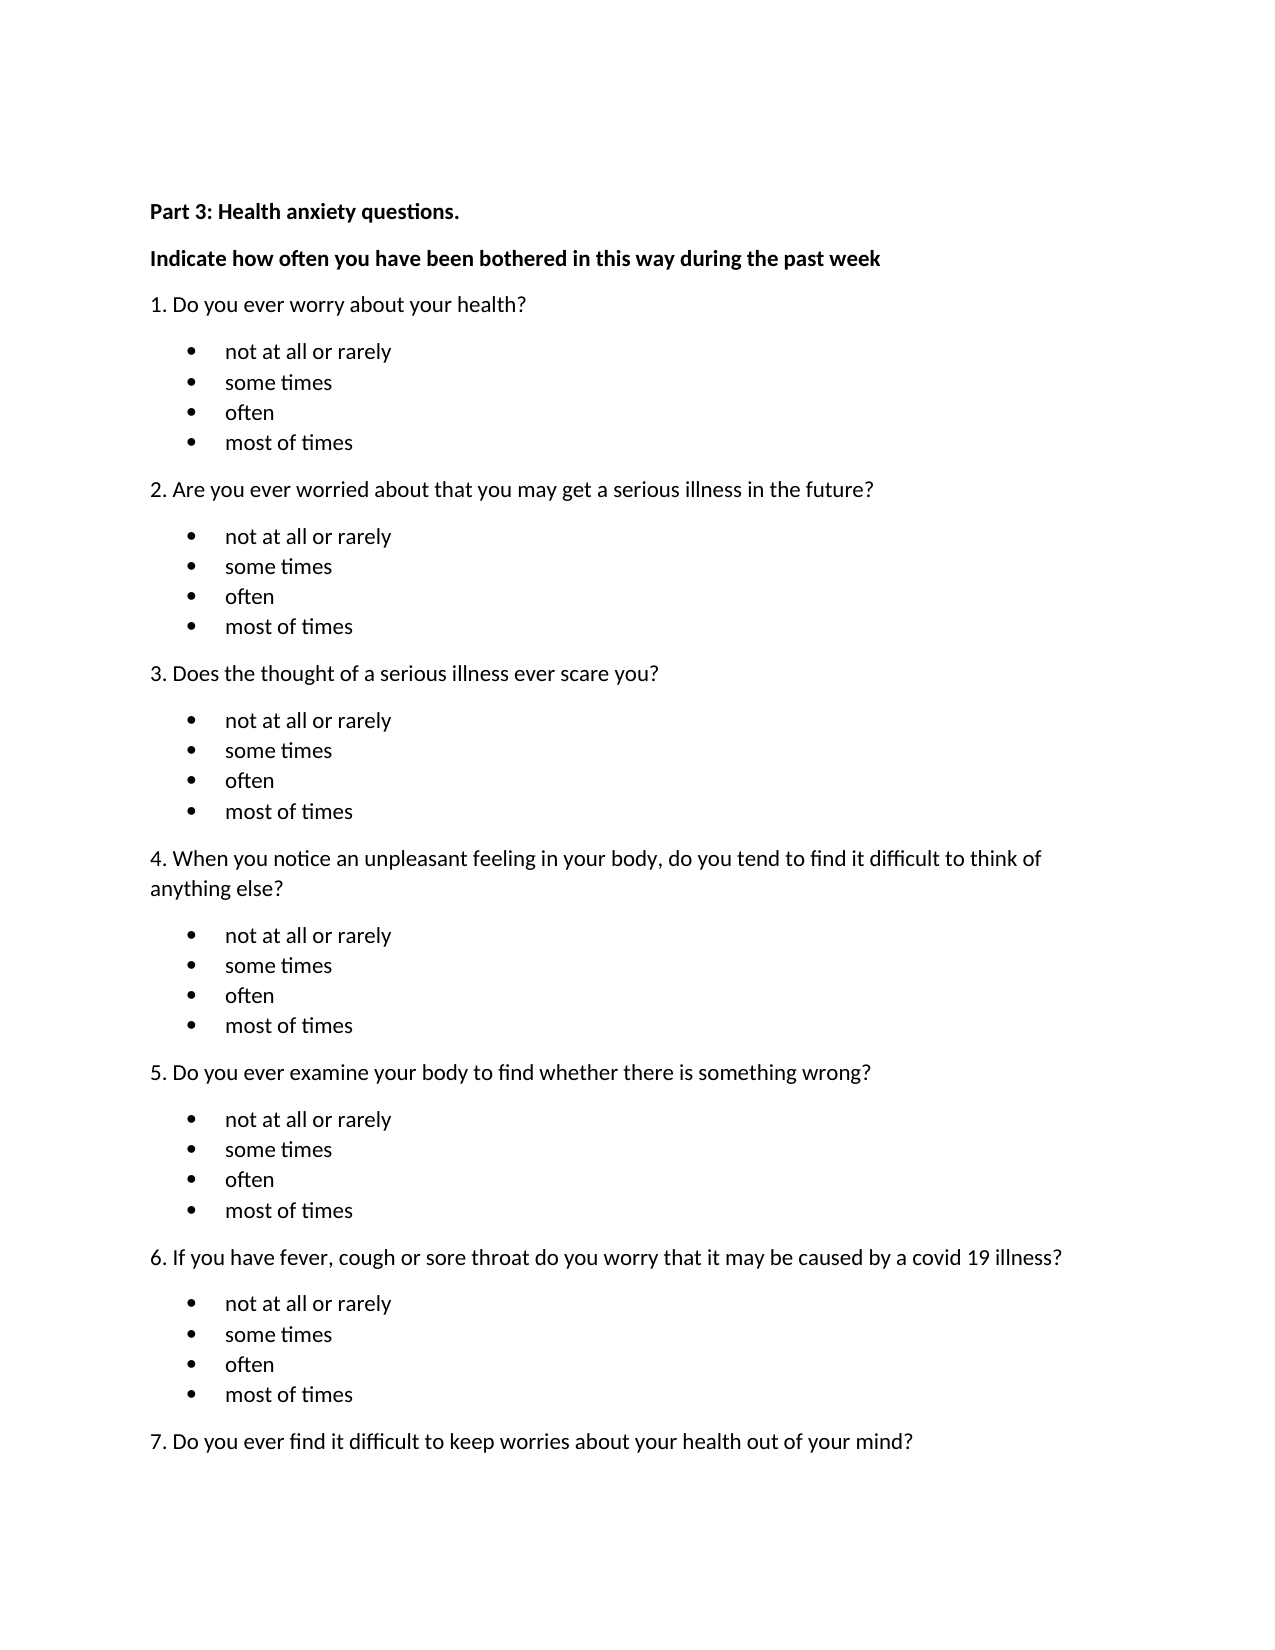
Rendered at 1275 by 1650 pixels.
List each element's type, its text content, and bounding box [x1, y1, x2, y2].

list some times [187, 736, 1125, 764]
list most of times [187, 1011, 1125, 1039]
text Part 3: Health anxiety questions. [150, 197, 1125, 225]
list some times [187, 552, 1125, 580]
list not at all or rarely [187, 1105, 1125, 1133]
list most of times [187, 428, 1125, 456]
list often [187, 1350, 1125, 1378]
list most of times [187, 612, 1125, 641]
list some times [187, 1135, 1125, 1163]
text 2. Are you ever worried about that you may get a serious illness in the future? [150, 475, 1125, 503]
text 5. Do you ever examine your body to find whether there is something wrong? [150, 1058, 1125, 1086]
list not at all or rarely [187, 706, 1125, 734]
text 1. Do you ever worry about your health? [150, 291, 1125, 319]
list some times [187, 1320, 1125, 1348]
text 3. Does the thought of a serious illness ever scare you? [150, 659, 1125, 687]
list most of times [187, 797, 1125, 825]
list not at all or rarely [187, 522, 1125, 550]
list often [187, 767, 1125, 795]
list often [187, 582, 1125, 610]
list often [187, 981, 1125, 1009]
list most of times [187, 1196, 1125, 1224]
text 6. If you have fever, cough or sore throat do you worry that it may be caused by a covid 19 illness? [150, 1243, 1125, 1271]
text 7. Do you ever find it difficult to keep worries about your health out of your mind? [150, 1427, 1125, 1455]
text Indicate how often you have been bothered in this way during the past week [150, 244, 1125, 272]
list most of times [187, 1380, 1125, 1408]
list often [187, 1166, 1125, 1194]
list not at all or rarely [187, 337, 1125, 366]
list often [187, 398, 1125, 426]
list some times [187, 368, 1125, 396]
list not at all or rarely [187, 921, 1125, 949]
list some times [187, 951, 1125, 979]
list not at all or rarely [187, 1289, 1125, 1318]
text 4. When you notice an unpleasant feeling in your body, do you tend to find it difficult to think of anything else? [150, 844, 1125, 902]
